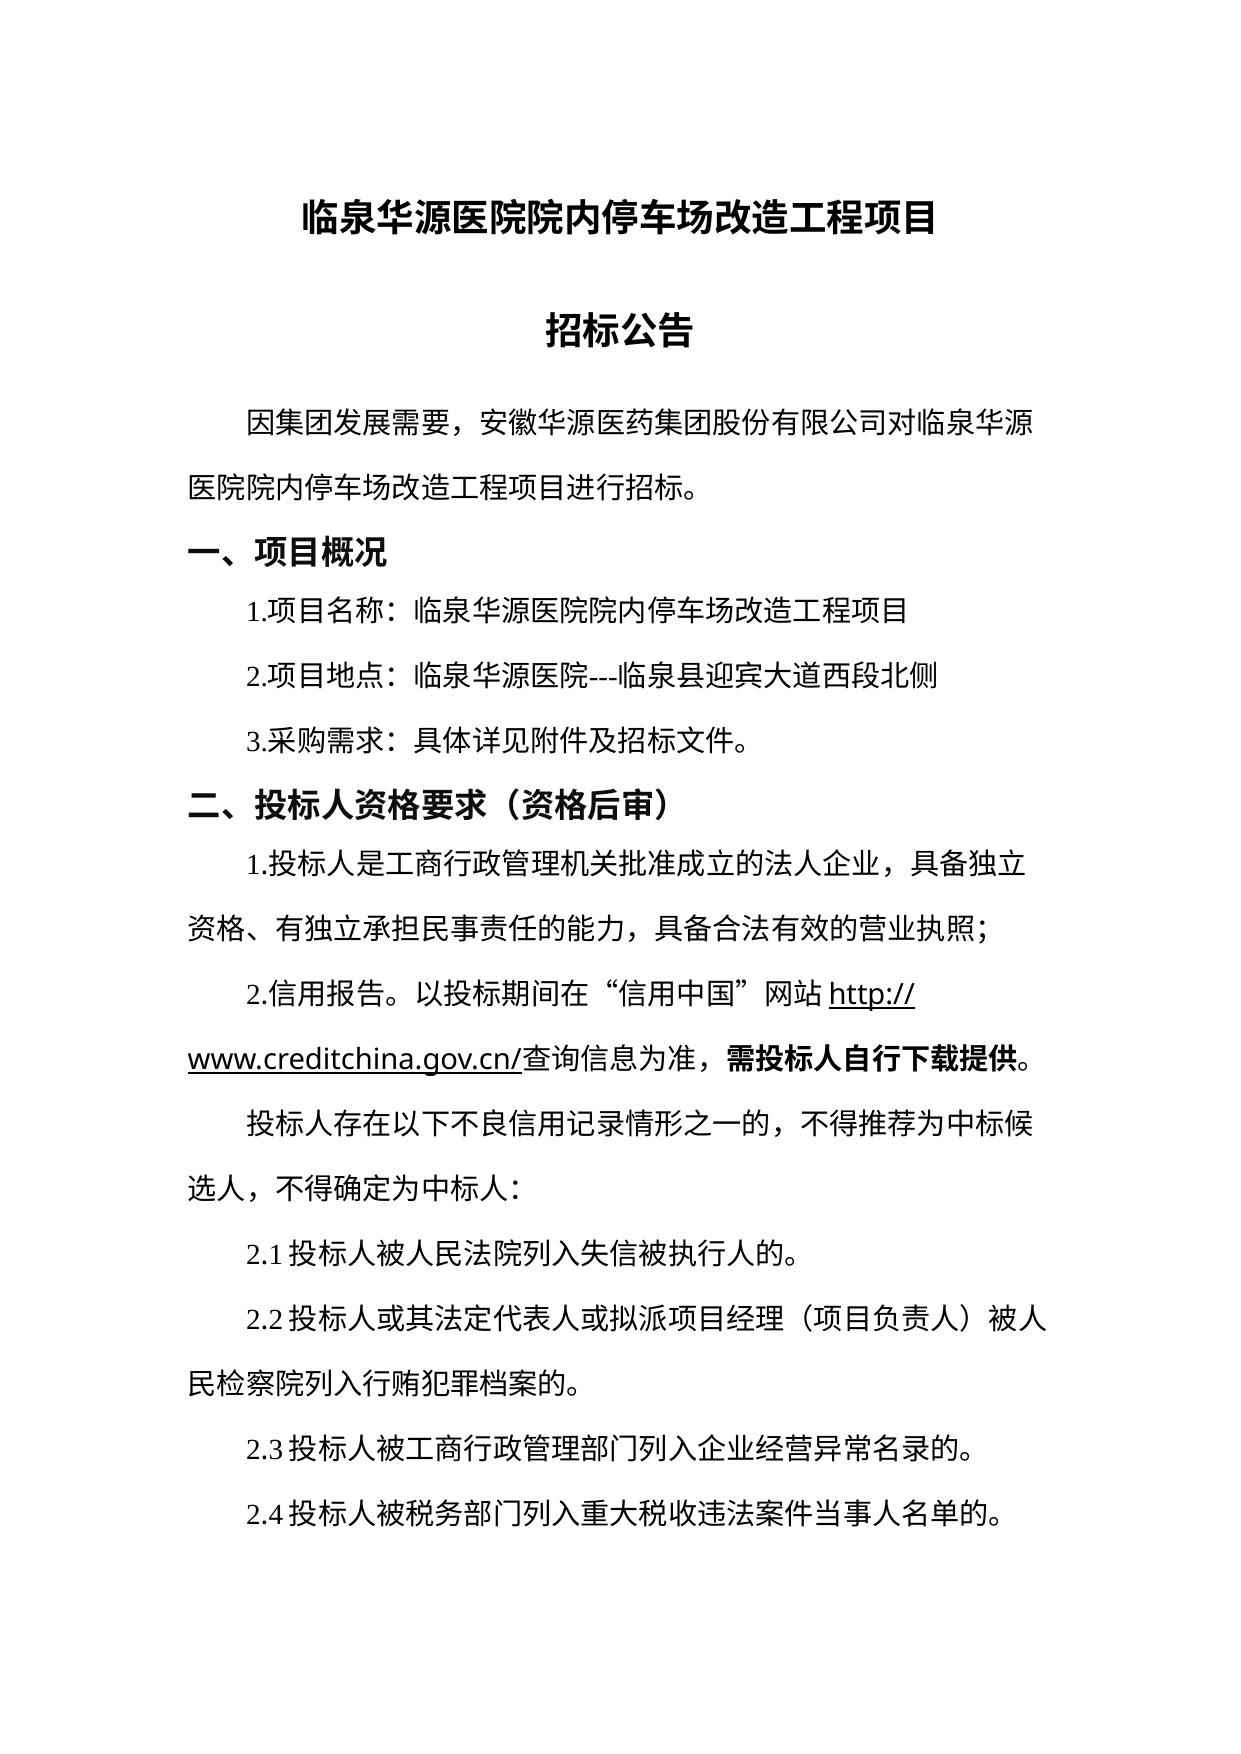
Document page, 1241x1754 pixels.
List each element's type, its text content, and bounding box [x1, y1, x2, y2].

text 一、项目概况 [187, 518, 1053, 576]
list 招标公告 [187, 296, 1053, 361]
list 临泉华源医院院内停车场改造工程项目 [187, 183, 1053, 248]
text 2.信用报告。以投标期间在“信用中国”网站http://www.creditchina.gov.cn/查询信息为准，需投标人自行下载提供。 [187, 959, 1053, 1089]
text 因集团发展需要，安徽华源医药集团股份有限公司对临泉华源医院院内停车场改造工程项目进行招标。 [187, 388, 1053, 518]
text 1.项目名称：临泉华源医院院内停车场改造工程项目 [187, 576, 1053, 641]
text 1.投标人是工商行政管理机关批准成立的法人企业，具备独立资格、有独立承担民事责任的能力，具备合法有效的营业执照； [187, 829, 1053, 959]
text 3.采购需求：具体详见附件及招标文件。 [187, 706, 1053, 771]
text 2.2投标人或其法定代表人或拟派项目经理（项目负责人）被人民检察院列入行贿犯罪档案的。 [187, 1284, 1053, 1414]
text 二、投标人资格要求（资格后审） [187, 771, 1053, 829]
text 投标人存在以下不良信用记录情形之一的，不得推荐为中标候选人，不得确定为中标人： [187, 1089, 1053, 1219]
text 2.项目地点：临泉华源医院---临泉县迎宾大道西段北侧 [187, 641, 1053, 706]
text 2.4投标人被税务部门列入重大税收违法案件当事人名单的。 [187, 1479, 1053, 1544]
text 2.3投标人被工商行政管理部门列入企业经营异常名录的。 [187, 1414, 1053, 1479]
text 2.1投标人被人民法院列入失信被执行人的。 [187, 1219, 1053, 1284]
